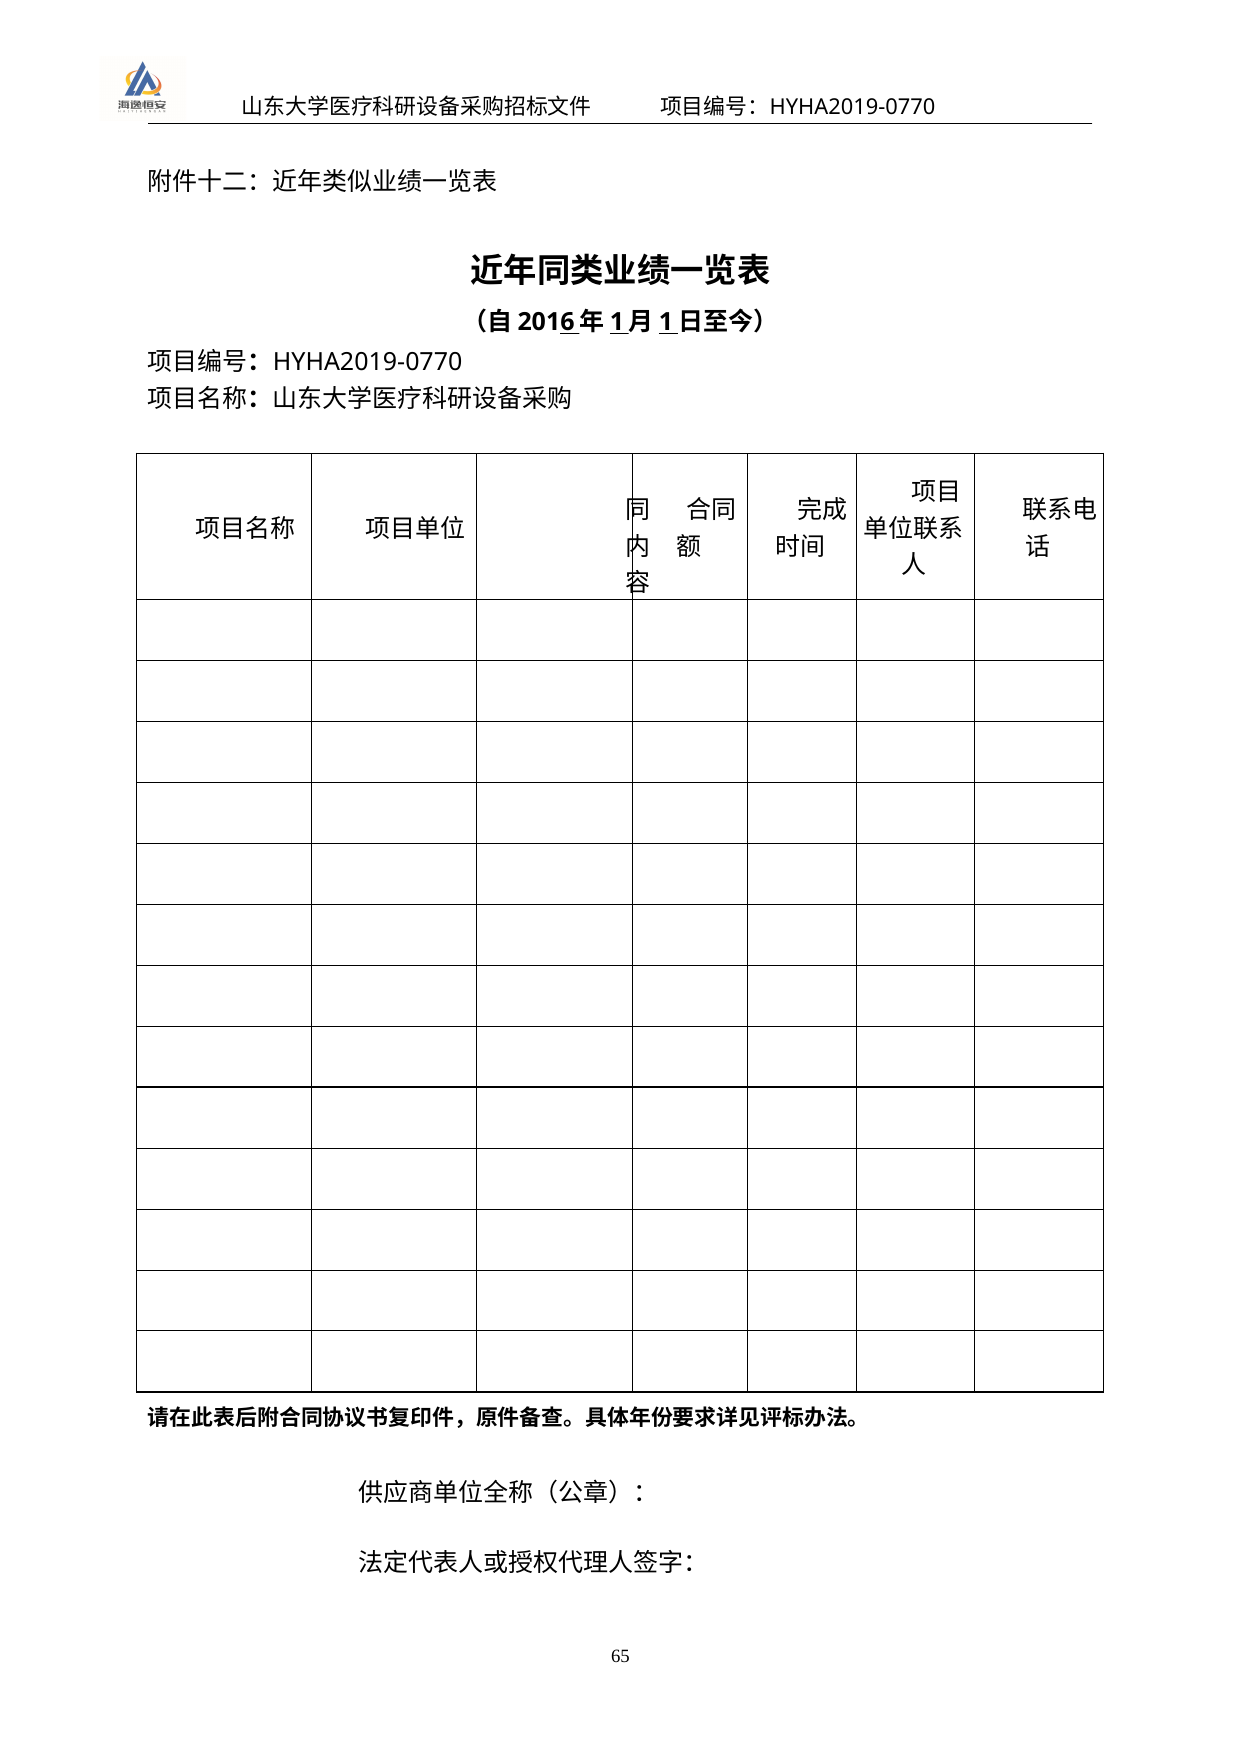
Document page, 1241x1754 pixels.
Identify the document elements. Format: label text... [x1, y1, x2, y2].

table_cell [975, 966, 1103, 1026]
table_cell [975, 1027, 1103, 1086]
table_cell [857, 1210, 974, 1269]
table_cell [748, 1088, 856, 1147]
table_cell [857, 1088, 974, 1147]
table_cell [633, 783, 747, 842]
table_cell [477, 1088, 632, 1147]
table_header 联系电话 [975, 454, 1103, 599]
table_cell [137, 1088, 311, 1147]
table_cell [312, 966, 476, 1026]
table_cell [477, 722, 632, 782]
table_cell [633, 1149, 747, 1208]
table_header 合同内容 [477, 454, 632, 599]
subtitle 附件十二：近年类似业绩一览表 [148, 160, 1092, 198]
table_cell [975, 844, 1103, 903]
table_cell [857, 1331, 974, 1391]
table_header 合同额 [633, 454, 747, 599]
table_cell [633, 722, 747, 782]
table_cell [137, 722, 311, 782]
table_cell [312, 600, 476, 659]
table_cell [312, 661, 476, 721]
table_cell [633, 966, 747, 1026]
table_cell [477, 661, 632, 721]
table_cell [748, 600, 856, 659]
table_cell [857, 844, 974, 903]
table_cell [633, 1331, 747, 1391]
table_cell [975, 1331, 1103, 1391]
text 请在此表后附合同协议书复印件，原件备查。具体年份要求详见评标办法。 [148, 1393, 1092, 1434]
table_cell [857, 1271, 974, 1330]
table_cell [748, 1331, 856, 1391]
table_cell [748, 1149, 856, 1208]
table_cell [477, 844, 632, 903]
text 项目名称：山东大学医疗科研设备采购 [148, 378, 1092, 415]
table_cell [748, 1027, 856, 1086]
table_cell [633, 661, 747, 721]
table_cell [633, 600, 747, 659]
table_header 完成时间 [748, 454, 856, 599]
table_cell [312, 783, 476, 842]
table_cell [137, 1210, 311, 1269]
text 供应商单位全称（公章）： [313, 1472, 1073, 1509]
table_cell [975, 722, 1103, 782]
table_cell [633, 1210, 747, 1269]
table_cell [975, 1088, 1103, 1147]
table_cell [312, 905, 476, 964]
table_cell [633, 905, 747, 964]
table_cell [857, 783, 974, 842]
table_cell [975, 600, 1103, 659]
table_cell [312, 722, 476, 782]
table_cell [312, 1271, 476, 1330]
table_cell [312, 1210, 476, 1269]
table_cell [312, 1027, 476, 1086]
table_cell [312, 1331, 476, 1391]
table_cell [857, 600, 974, 659]
table_cell [748, 722, 856, 782]
table_cell [857, 905, 974, 964]
table_cell [477, 1149, 632, 1208]
table_cell [748, 661, 856, 721]
table_cell [137, 1271, 311, 1330]
table_cell [477, 1027, 632, 1086]
table_cell [633, 1027, 747, 1086]
table_cell [857, 1027, 974, 1086]
table_cell [137, 1027, 311, 1086]
table_cell [477, 905, 632, 964]
table_cell [633, 1088, 747, 1147]
text 项目编号：HYHA2019-0770 [148, 340, 1092, 378]
table_cell [477, 1271, 632, 1330]
table_cell [477, 1210, 632, 1269]
table_cell [975, 905, 1103, 964]
table_cell [477, 1331, 632, 1391]
picture [99, 56, 187, 121]
table_cell [857, 661, 974, 721]
table_cell [137, 844, 311, 903]
text 法定代表人或授权代理人签字： [313, 1547, 1073, 1578]
table_cell [857, 1149, 974, 1208]
table_cell [748, 905, 856, 964]
table_cell [633, 844, 747, 903]
table_cell [477, 966, 632, 1026]
table_cell [748, 1271, 856, 1330]
table_cell [137, 600, 311, 659]
text 近年同类业绩一览表 [148, 244, 1092, 292]
table_header 项目单位联系人 [857, 454, 974, 599]
table_cell [975, 1149, 1103, 1208]
table_cell [748, 1210, 856, 1269]
table_cell [137, 1149, 311, 1208]
table_cell [975, 1271, 1103, 1330]
table_header 项目单位 [312, 454, 476, 599]
table_cell [477, 783, 632, 842]
table_cell [975, 1210, 1103, 1269]
table_header 项目名称 [137, 454, 311, 599]
table_cell [748, 783, 856, 842]
table_cell [312, 1088, 476, 1147]
table_cell [975, 661, 1103, 721]
text （自2016年1月1日至今） [148, 292, 1092, 340]
table_cell [477, 600, 632, 659]
table_cell [633, 1271, 747, 1330]
table_cell [748, 844, 856, 903]
table_cell [137, 966, 311, 1026]
table_cell [857, 722, 974, 782]
table_cell [748, 966, 856, 1026]
table_cell [137, 661, 311, 721]
table_cell [857, 966, 974, 1026]
table_cell [312, 1149, 476, 1208]
table_cell [137, 783, 311, 842]
table_cell [137, 1331, 311, 1391]
table_cell [975, 783, 1103, 842]
table_cell [312, 844, 476, 903]
table_cell [137, 905, 311, 964]
